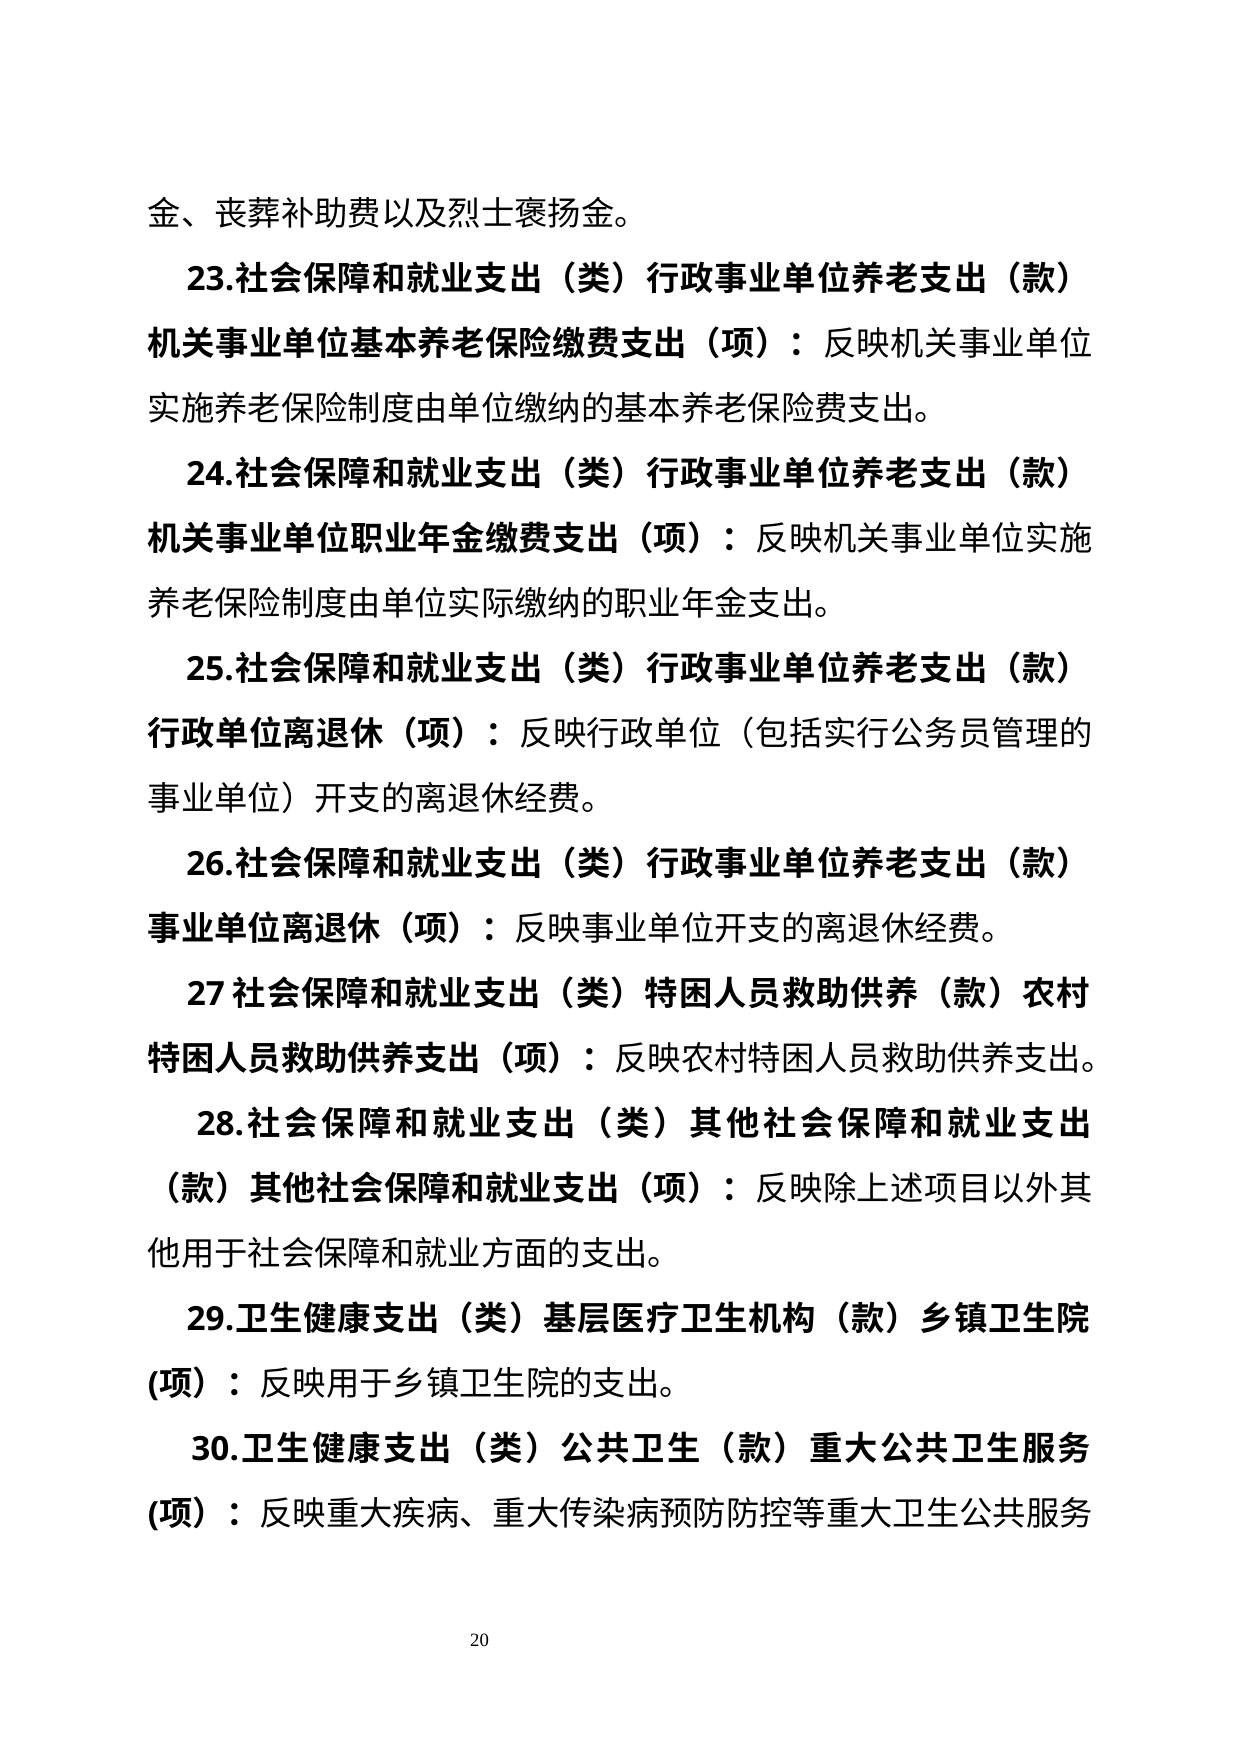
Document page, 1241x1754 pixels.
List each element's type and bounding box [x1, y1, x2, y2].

text [148, 178, 1092, 1543]
